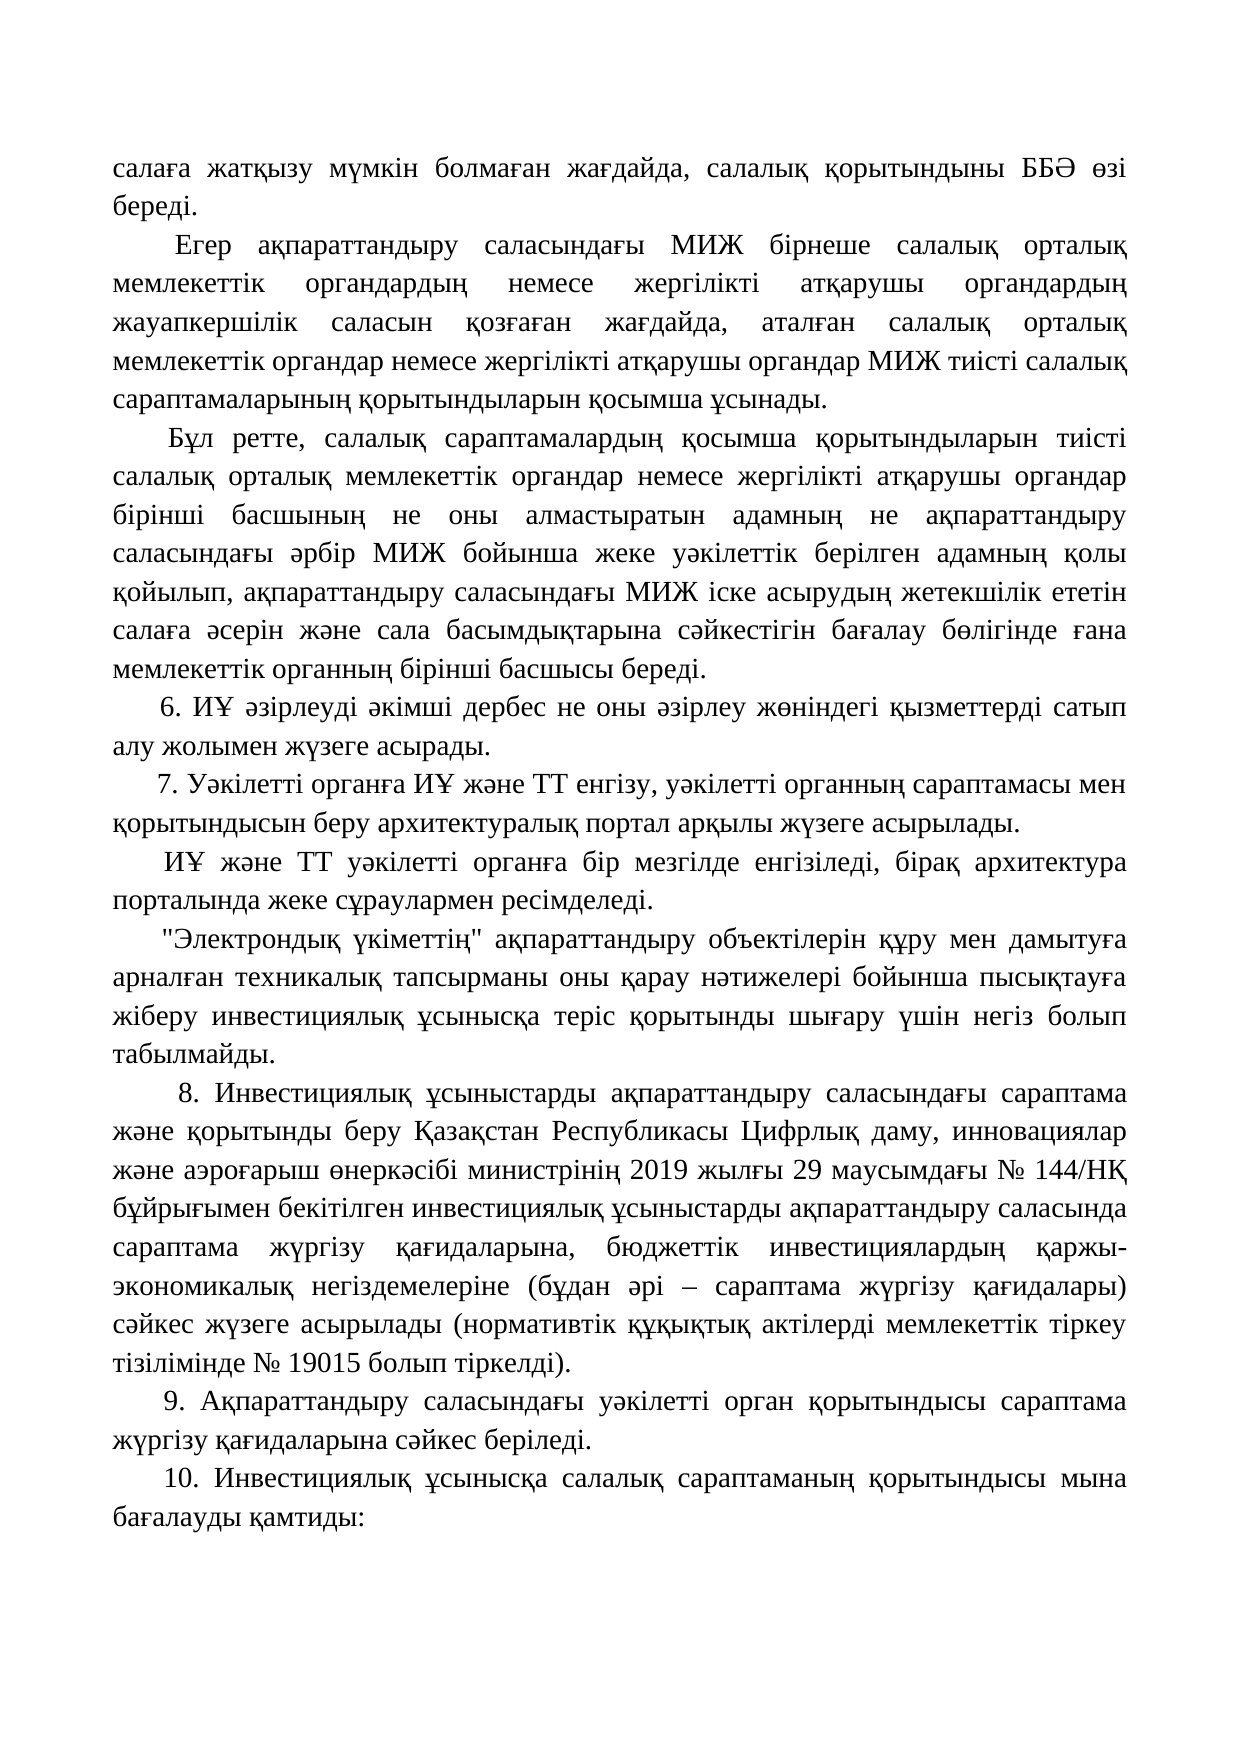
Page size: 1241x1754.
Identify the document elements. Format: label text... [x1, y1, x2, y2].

text 8. Инвестициялық ұсыныстарды ақпараттандыру саласындағы сараптама және қорытынды беру Қазақстан Республикасы Цифрлық даму, инновациялар және аэроғарыш өнеркәсібі министрінің 2019 жылғы 29 маусымдағы № 144/НҚ бұйрығымен бекітілген инвестициялық ұсыныстарды ақпараттандыру саласында сараптама жүргізу қағидаларына, бюджеттік инвестициялардың қаржы-экономикалық негіздемелеріне (бұдан әрі – сараптама жүргізу қағидалары) сәйкес жүзеге асырылады (нормативтік құқықтық актілерді мемлекеттік тіркеу тізілімінде № 19015 болып тіркелді). [112, 1075, 1128, 1378]
text 7. Уәкілетті органға ИҰ және ТТ енгізу, уәкілетті органның сараптамасы мен қорытындысын беру архитектуралық портал арқылы жүзеге асырылады. [112, 767, 1128, 839]
text 10. Инвестициялық ұсынысқа салалық сараптаманың қорытындысы мына бағалауды қамтиды: [112, 1460, 1128, 1532]
text ИҰ және ТТ уәкілетті органға бір мезгілде енгізіледі, бірақ архитектура порталында жеке сұраулармен ресімделеді. [112, 844, 1128, 916]
text 9. Ақпараттандыру саласындағы уәкілетті орган қорытындысы сараптама жүргізу қағидаларына сәйкес беріледі. [112, 1383, 1128, 1455]
text "Электрондық үкіметтің" ақпараттандыру объектілерін құру мен дамытуға арналған техникалық тапсырманы оны қарау нәтижелері бойынша пысықтауға жіберу инвестициялық ұсынысқа теріс қорытынды шығару үшін негіз болып табылмайды. [112, 921, 1128, 1070]
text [112, 150, 1128, 222]
text 6. ИҰ әзірлеуді әкімші дербес не оны әзірлеу жөніндегі қызметтерді сатып алу жолымен жүзеге асырады. [112, 689, 1128, 762]
text Бұл ретте, салалық сараптамалардың қосымша қорытындыларын тиісті салалық орталық мемлекеттік органдар немесе жергілікті атқарушы органдар бірінші басшының не оны алмастыратын адамның не ақпараттандыру саласындағы әрбір МИЖ бойынша жеке уәкілеттік берілген адамның қолы қойылып, ақпараттандыру саласындағы МИЖ іске асырудың жетекшілік ететін салаға әсерін және сала басымдықтарына сәйкестігін бағалау бөлігінде ғана мемлекеттік органның бірінші басшысы береді. [112, 420, 1128, 684]
text Егер ақпараттандыру саласындағы МИЖ бірнеше салалық орталық мемлекеттік органдардың немесе жергілікті атқарушы органдардың жауапкершілік саласын қозғаған жағдайда, аталған салалық орталық мемлекеттік органдар немесе жергілікті атқарушы органдар МИЖ тиісті салалық сараптамаларының қорытындыларын қосымша ұсынады. [112, 227, 1128, 415]
